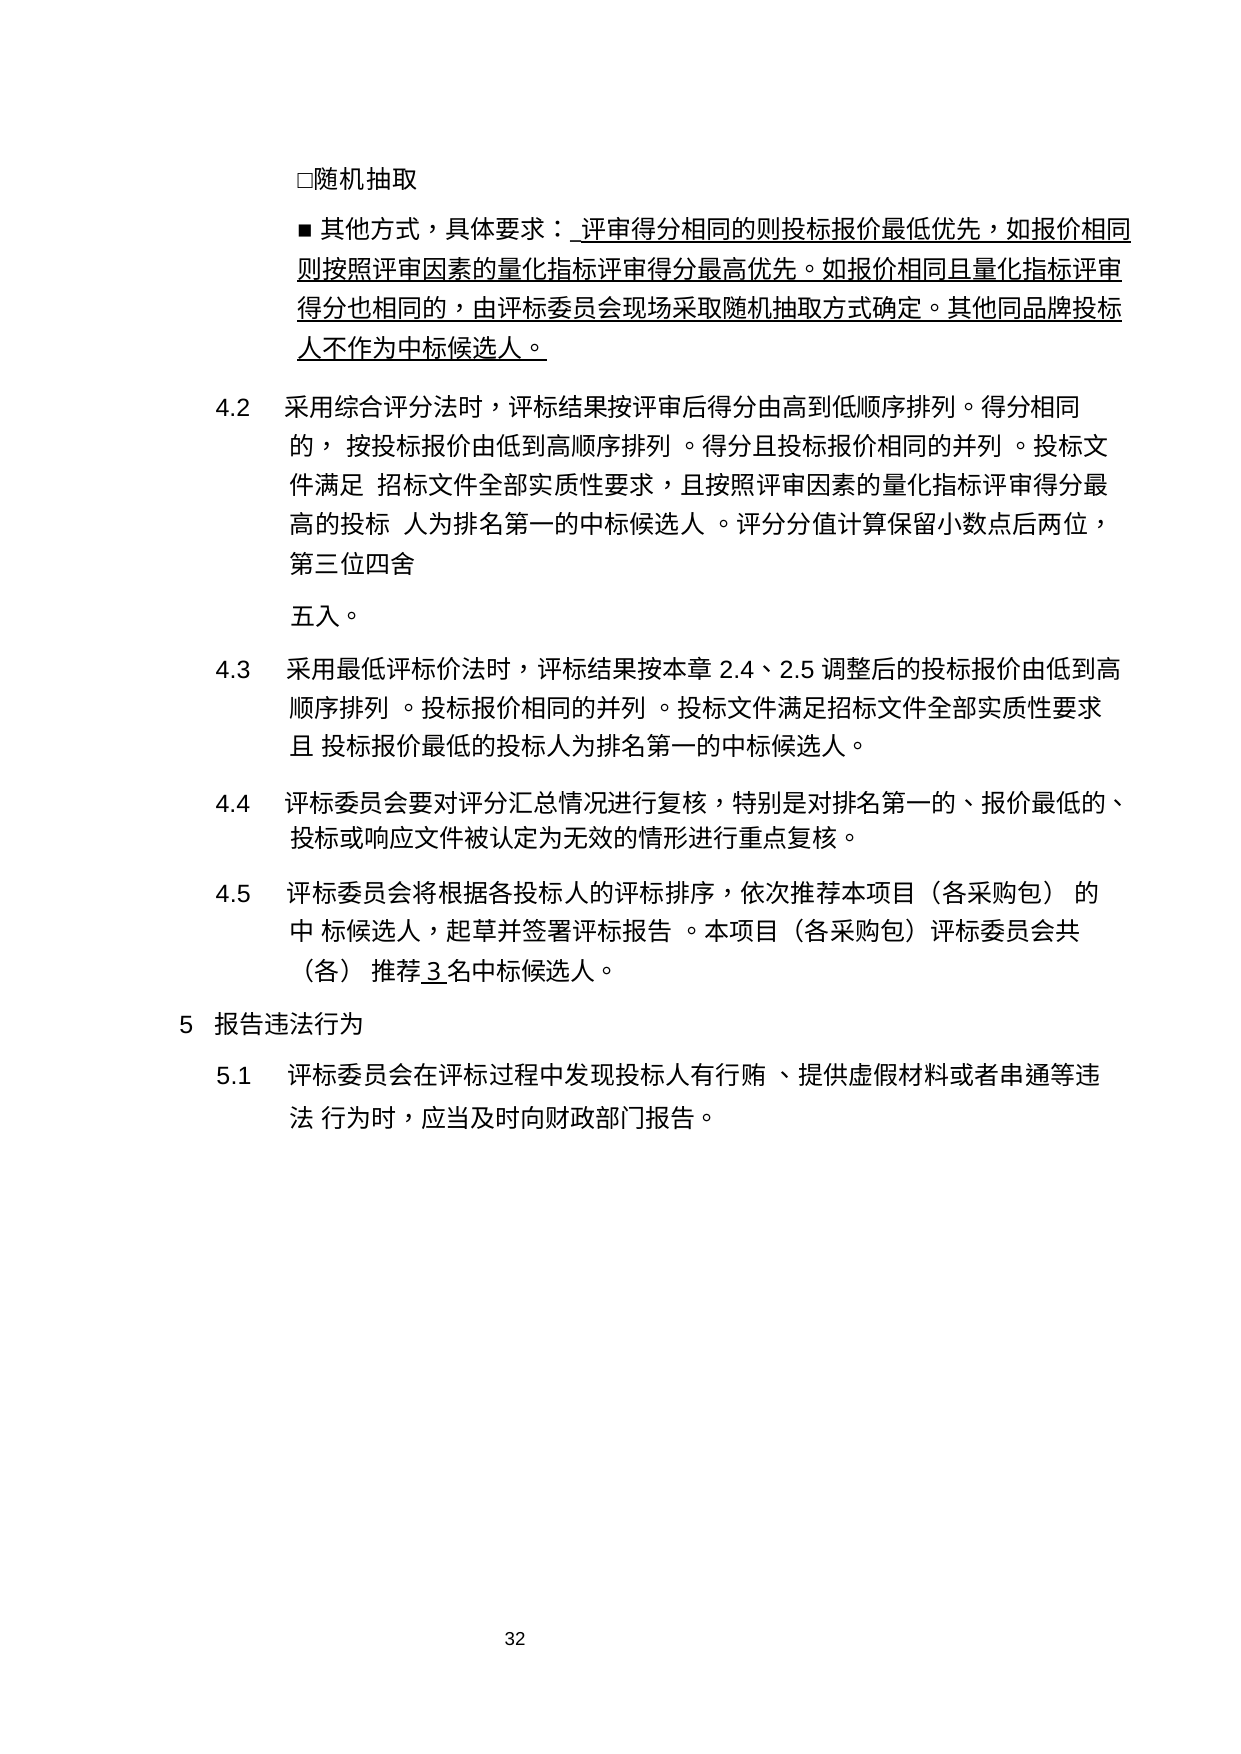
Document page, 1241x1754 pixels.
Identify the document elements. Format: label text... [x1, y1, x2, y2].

text 4.4 评标委员会要对评分汇总情况进行复核，特别是对排名第一的、报价最低的、 投标或响应文件被认定为无效的情形进行重点复核。 [215, 785, 1132, 855]
text 五入。 [290, 607, 1132, 631]
text 5.1 评标委员会在评标过程中发现投标人有行贿 、提供虚假材料或者串通等违法 行为时，应当及时向财政部门报告。 [216, 1058, 1122, 1134]
text ■ 其他方式，具体要求：_评审得分相同的则投标报价最低优先，如报价相同则按照评审因素的量化指标评审得分最高优先。如报价相同且量化指标评审得分也相同的，由评标委员会现场采取随机抽取方式确定。其他同品牌投标人不作为中标候选人。 [297, 212, 1132, 364]
text 4.3 采用最低评标价法时，评标结果按本章 2.4、2.5 调整后的投标报价由低到高 顺序排列 。投标报价相同的并列 。投标文件满足招标文件全部实质性要求且 投标报价最低的投标人为排名第一的中标候选人。 [215, 652, 1123, 762]
text 4.5 评标委员会将根据各投标人的评标排序，依次推荐本项目（各采购包） 的中 标候选人，起草并签署评标报告 。本项目（各采购包）评标委员会共（各） 推荐 3 名中标候选人。 [215, 876, 1123, 988]
text □随机抽取 [297, 166, 1132, 194]
text 5 报告违法行为 [179, 1011, 1132, 1039]
text 4.2 采用综合评分法时，评标结果按评审后得分由高到低顺序排列。得分相同的， 按投标报价由低到高顺序排列 。得分且投标报价相同的并列 。投标文件满足 招标文件全部实质性要求，且按照评审因素的量化指标评审得分最高的投标 人为排名第一的中标候选人 。评分分值计算保留小数点后两位，第三位四舍 [215, 390, 1130, 580]
